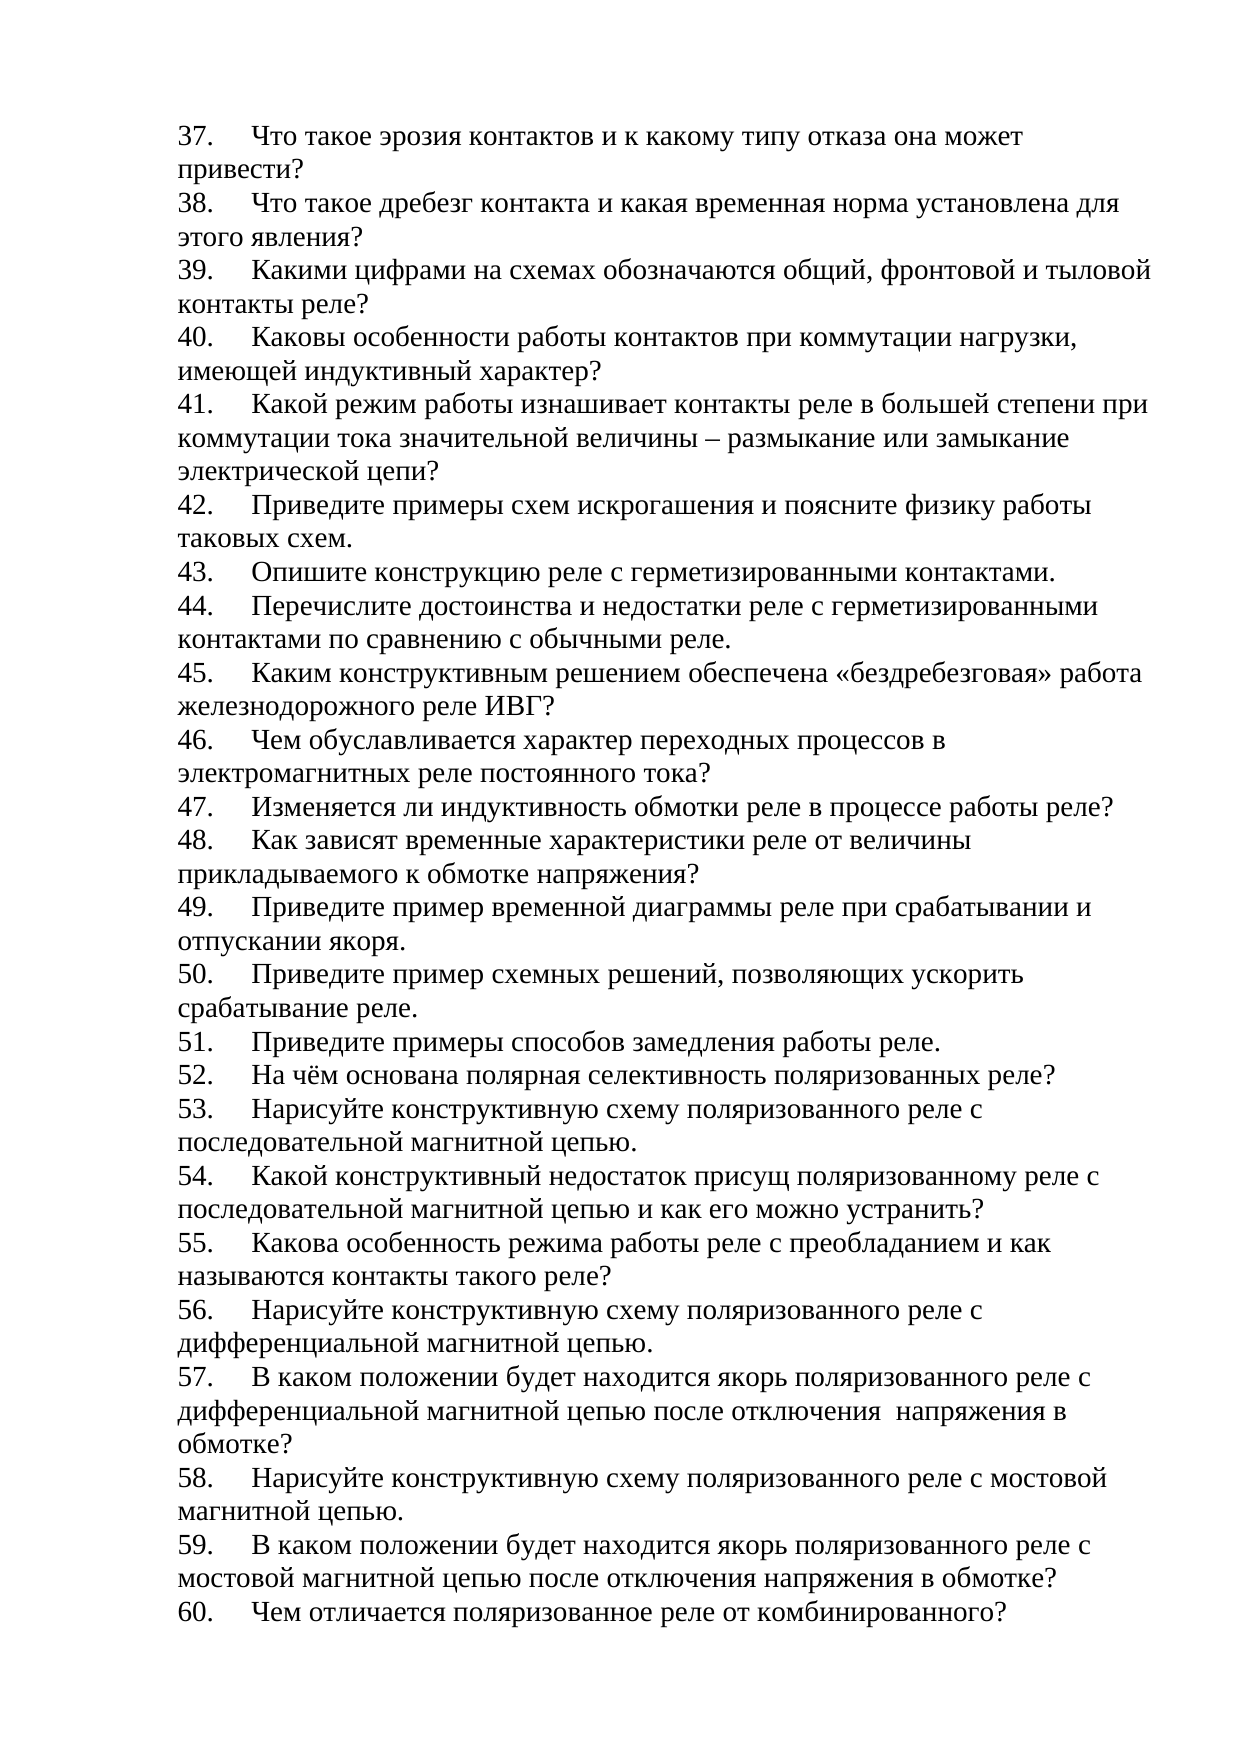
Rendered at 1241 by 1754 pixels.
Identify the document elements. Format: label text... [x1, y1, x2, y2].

list Какой режим работы изнашивает контакты реле в большей степени при коммутации тока значительной величины – размыкание или замыкание электрической цепи? [177, 386, 1152, 487]
list Приведите примеры способов замедления работы реле. [177, 1024, 1152, 1057]
list В каком положении будет находится якорь поляризованного реле с дифференциальной магнитной цепью после отключения напряжения в обмотке? [177, 1359, 1152, 1460]
list В каком положении будет находится якорь поляризованного реле с мостовой магнитной цепью после отключения напряжения в обмотке? [177, 1527, 1152, 1594]
list Нарисуйте конструктивную схему поляризованного реле с последовательной магнитной цепью. [177, 1091, 1152, 1158]
list Как зависят временные характеристики реле от величины прикладываемого к обмотке напряжения? [177, 822, 1152, 889]
list Что такое дребезг контакта и какая временная норма установлена для этого явления? [177, 185, 1152, 252]
list Нарисуйте конструктивную схему поляризованного реле с мостовой магнитной цепью. [177, 1460, 1152, 1527]
list Чем обуславливается характер переходных процессов в электромагнитных реле постоянного тока? [177, 722, 1152, 789]
list Приведите пример временной диаграммы реле при срабатывании и отпускании якоря. [177, 889, 1152, 957]
list Какова особенность режима работы реле с преобладанием и как называются контакты такого реле? [177, 1225, 1152, 1292]
list Какими цифрами на схемах обозначаются общий, фронтовой и тыловой контакты реле? [177, 252, 1152, 319]
list Приведите примеры схем искрогашения и поясните физику работы таковых схем. [177, 487, 1152, 554]
list Какой конструктивный недостаток присущ поляризованному реле с последовательной магнитной цепью и как его можно устранить? [177, 1158, 1152, 1225]
list Приведите пример схемных решений, позволяющих ускорить срабатывание реле. [177, 957, 1152, 1024]
list Изменяется ли индуктивность обмотки реле в процессе работы реле? [177, 789, 1152, 822]
list Перечислите достоинства и недостатки реле с герметизированными контактами по сравнению с обычными реле. [177, 588, 1152, 655]
list Каким конструктивным решением обеспечена «бездребезговая» работа железнодорожного реле ИВГ? [177, 655, 1152, 722]
list Что такое эрозия контактов и к какому типу отказа она может привести? [177, 118, 1152, 185]
list Каковы особенности работы контактов при коммутации нагрузки, имеющей индуктивный характер? [177, 319, 1152, 386]
list На чём основана полярная селективность поляризованных реле? [177, 1057, 1152, 1091]
list Нарисуйте конструктивную схему поляризованного реле с дифференциальной магнитной цепью. [177, 1292, 1152, 1359]
list Чем отличается поляризованное реле от комбинированного? [177, 1594, 1152, 1627]
list Опишите конструкцию реле с герметизированными контактами. [177, 554, 1152, 588]
